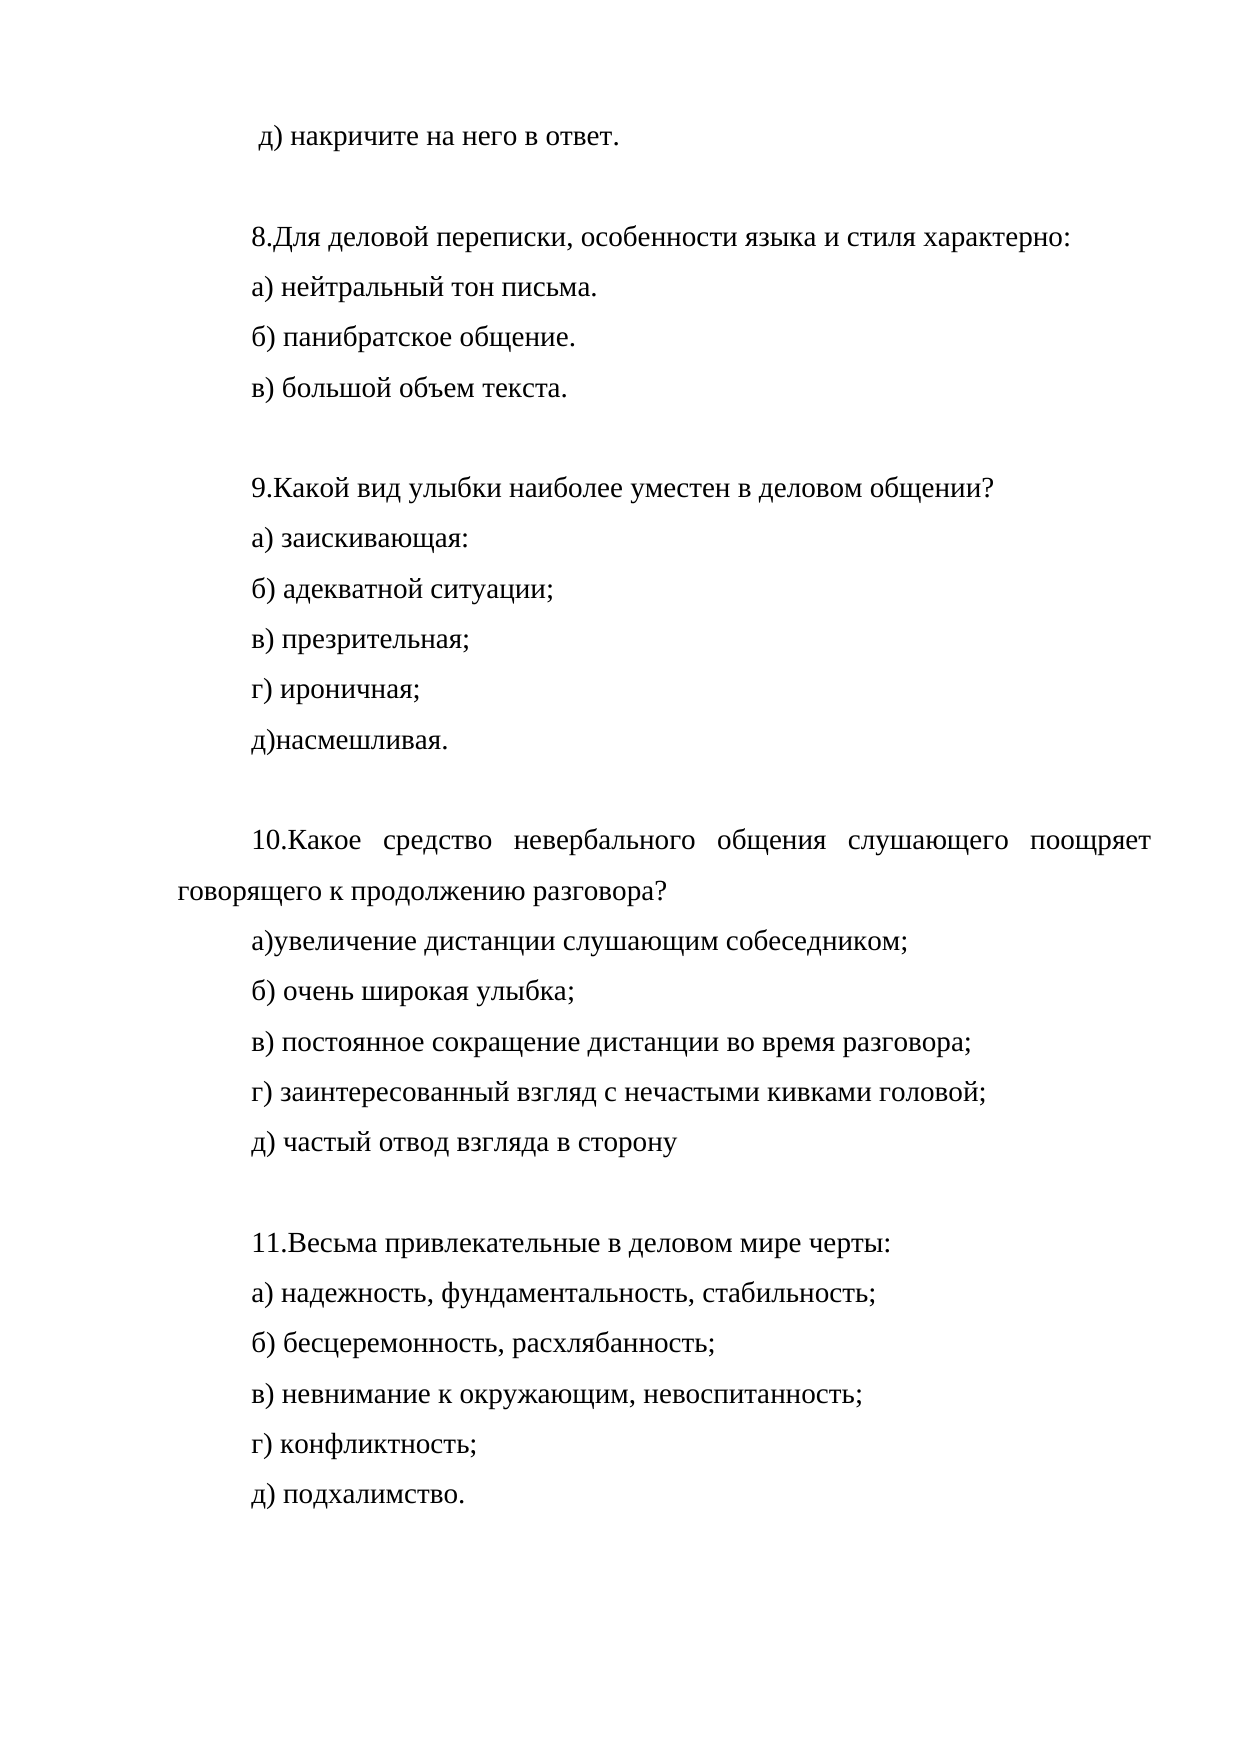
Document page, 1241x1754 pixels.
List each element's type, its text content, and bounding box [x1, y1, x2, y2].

text 11.Весьма привлекательные в деловом мире черты: [177, 1225, 1152, 1258]
text д)насмешливая. [177, 722, 1152, 755]
text в) постоянное сокращение дистанции во время разговора; [177, 1024, 1152, 1057]
text г) заинтересованный взгляд с нечастыми кивками головой; [177, 1074, 1152, 1108]
text 8.Для деловой переписки, особенности языка и стиля характерно: [177, 219, 1152, 252]
text в) невнимание к окружающим, невоспитанность; [177, 1376, 1152, 1409]
text д) накричите на него в ответ. [177, 118, 1152, 152]
text 9.Какой вид улыбки наиболее уместен в деловом общении? [177, 470, 1152, 504]
text б) панибратское общение. [177, 319, 1152, 353]
text в) презрительная; [177, 621, 1152, 655]
text в) большой объем текста. [177, 370, 1152, 403]
text а) заискивающая: [177, 521, 1152, 554]
text д) подхалимство. [177, 1477, 1152, 1510]
text д) частый отвод взгляда в сторону [177, 1124, 1152, 1158]
text г) конфликтность; [177, 1426, 1152, 1460]
text а) надежность, фундаментальность, стабильность; [177, 1275, 1152, 1309]
text г) ироничная; [177, 672, 1152, 705]
text б) бесцеремонность, расхлябанность; [177, 1326, 1152, 1359]
text а)увеличение дистанции слушающим собеседником; [177, 923, 1152, 957]
text 10.Какое средство невербального общения слушающего поощряет говорящего к продолжению разговора? [177, 822, 1152, 906]
text б) очень широкая улыбка; [177, 973, 1152, 1007]
text а) нейтральный тон письма. [177, 269, 1152, 303]
text б) адекватной ситуации; [177, 571, 1152, 604]
